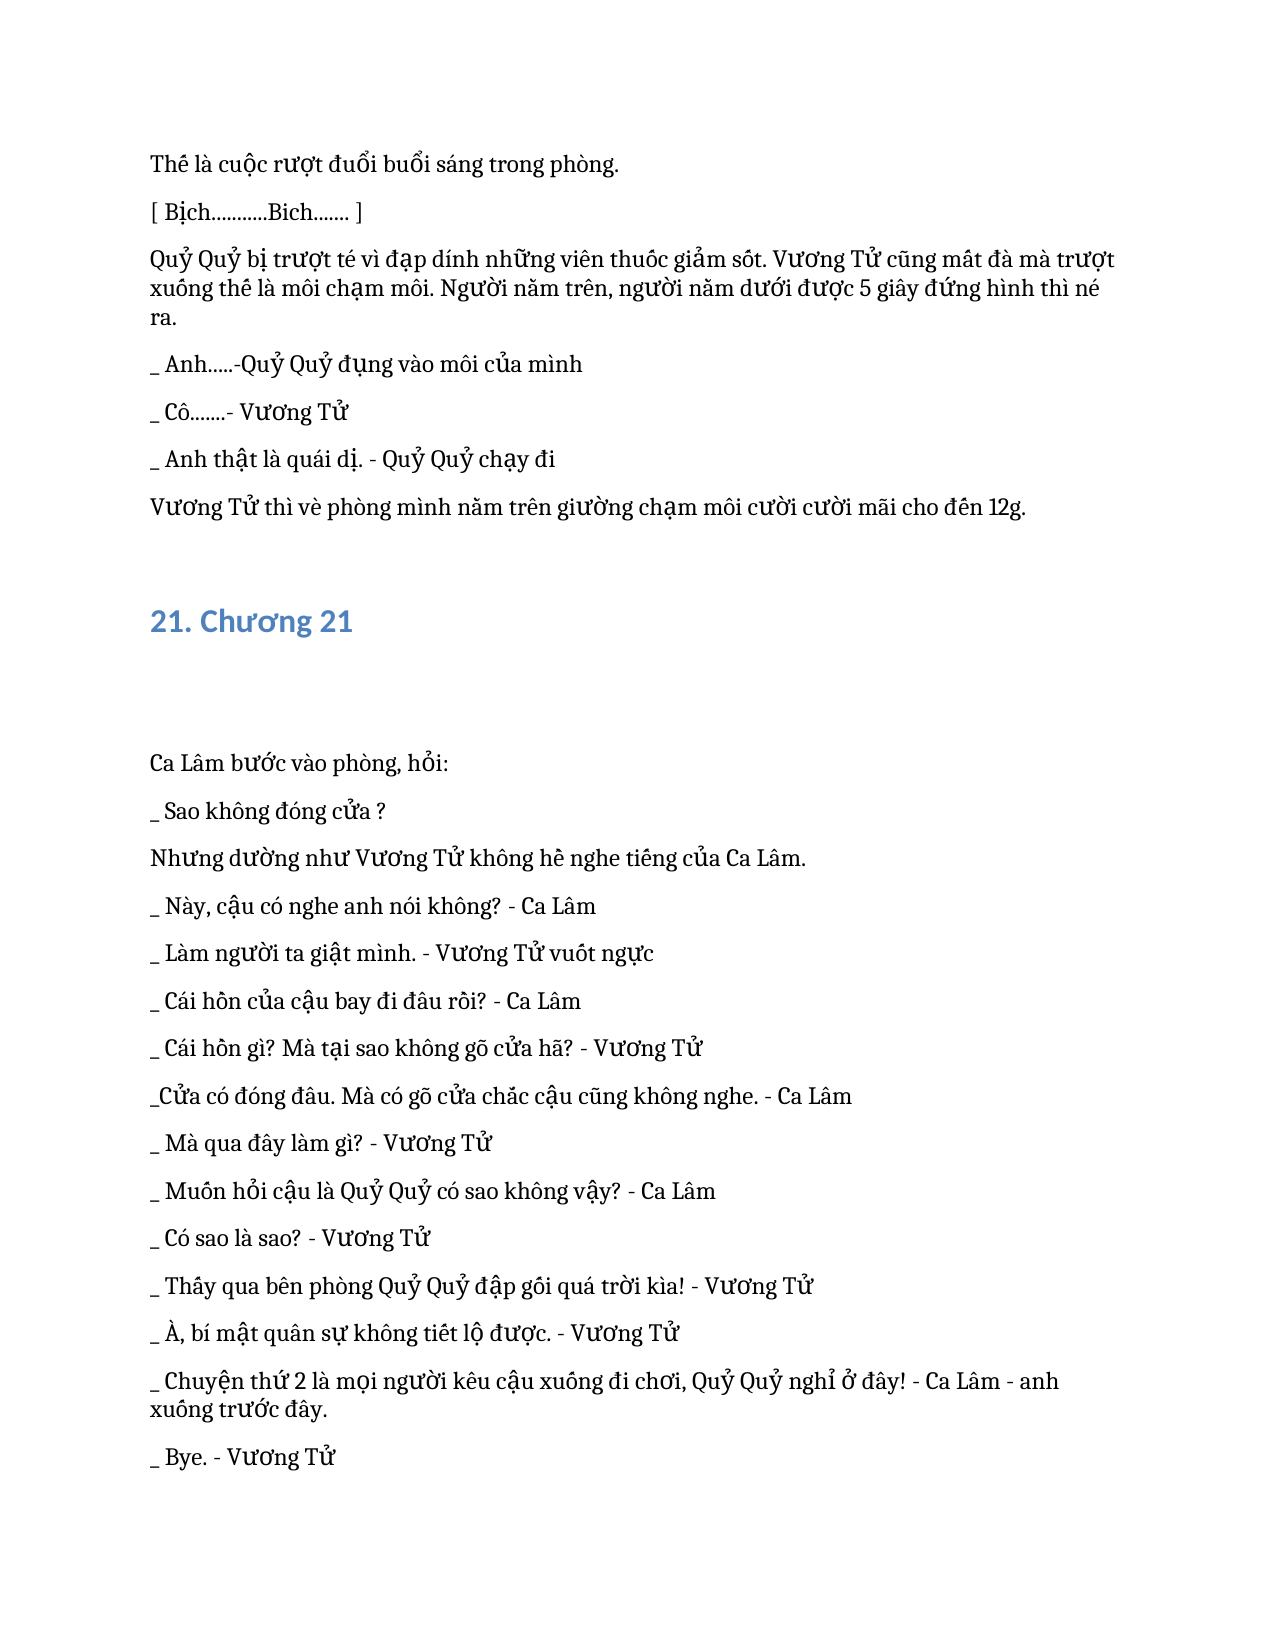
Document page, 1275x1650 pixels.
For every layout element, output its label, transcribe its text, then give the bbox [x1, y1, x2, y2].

text _ Mà qua đây làm gì? - Vương Tử [150, 1129, 1125, 1158]
text _ Này, cậu có nghe anh nói không? - Ca Lâm [150, 892, 1125, 920]
text _ Anh thật là quái dị. - Quỷ Quỷ chạy đi [150, 445, 1125, 474]
text _ Có sao là sao? - Vương Tử [150, 1224, 1125, 1253]
text _ Cô.......- Vương Tử [150, 397, 1125, 426]
text _ Anh.....-Quỷ Quỷ đụng vào môi của mình [150, 350, 1125, 379]
text _ Chuyện thứ 2 là mọi người kêu cậu xuống đi chơi, Quỷ Quỷ nghỉ ở đây! - Ca Lâm - anh xuống trước đây. [150, 1367, 1125, 1424]
text Ca Lâm bước vào phòng, hỏi: [150, 749, 1125, 778]
text _ Bye. - Vương Tử [150, 1443, 1125, 1472]
text Thế là cuộc rượt đuổi buổi sáng trong phòng. [150, 150, 1125, 179]
text _ Cái hồn của cậu bay đi đâu rồi? - Ca Lâm [150, 987, 1125, 1015]
text Nhưng dường như Vương Tử không hề nghe tiếng của Ca Lâm. [150, 844, 1125, 873]
text _ Cái hồn gì? Mà tại sao không gõ cửa hã? - Vương Tử [150, 1034, 1125, 1063]
text _ Sao không đóng cửa ? [150, 797, 1125, 825]
text _ À, bí mật quân sự không tiết lộ được. - Vương Tử [150, 1319, 1125, 1348]
text _ Làm người ta giật mình. - Vương Tử vuốt ngực [150, 939, 1125, 968]
subtitle 21. Chương 21 [150, 599, 1125, 640]
text Vương Tử thì vè phòng mình nằm trên giường chạm môi cười cười mãi cho đến 12g. [150, 492, 1125, 579]
text _ Muốn hỏi cậu là Quỷ Quỷ có sao không vậy? - Ca Lâm [150, 1177, 1125, 1205]
text _ Thấy qua bên phòng Quỷ Quỷ đập gối quá trời kìa! - Vương Tử [150, 1272, 1125, 1300]
text [ Bịch...........Bich....... ] [150, 197, 1125, 226]
text _Cửa có đóng đâu. Mà có gõ cửa chắc cậu cũng không nghe. - Ca Lâm [150, 1082, 1125, 1110]
text Quỷ Quỷ bị trượt té vì đạp dính những viên thuốc giảm sốt. Vương Tử cũng mất đà mà trượt xuống thế là môi chạm môi. Người nằm trên, người nằm dưới được 5 giây đứng hình thì né ra. [150, 245, 1125, 331]
